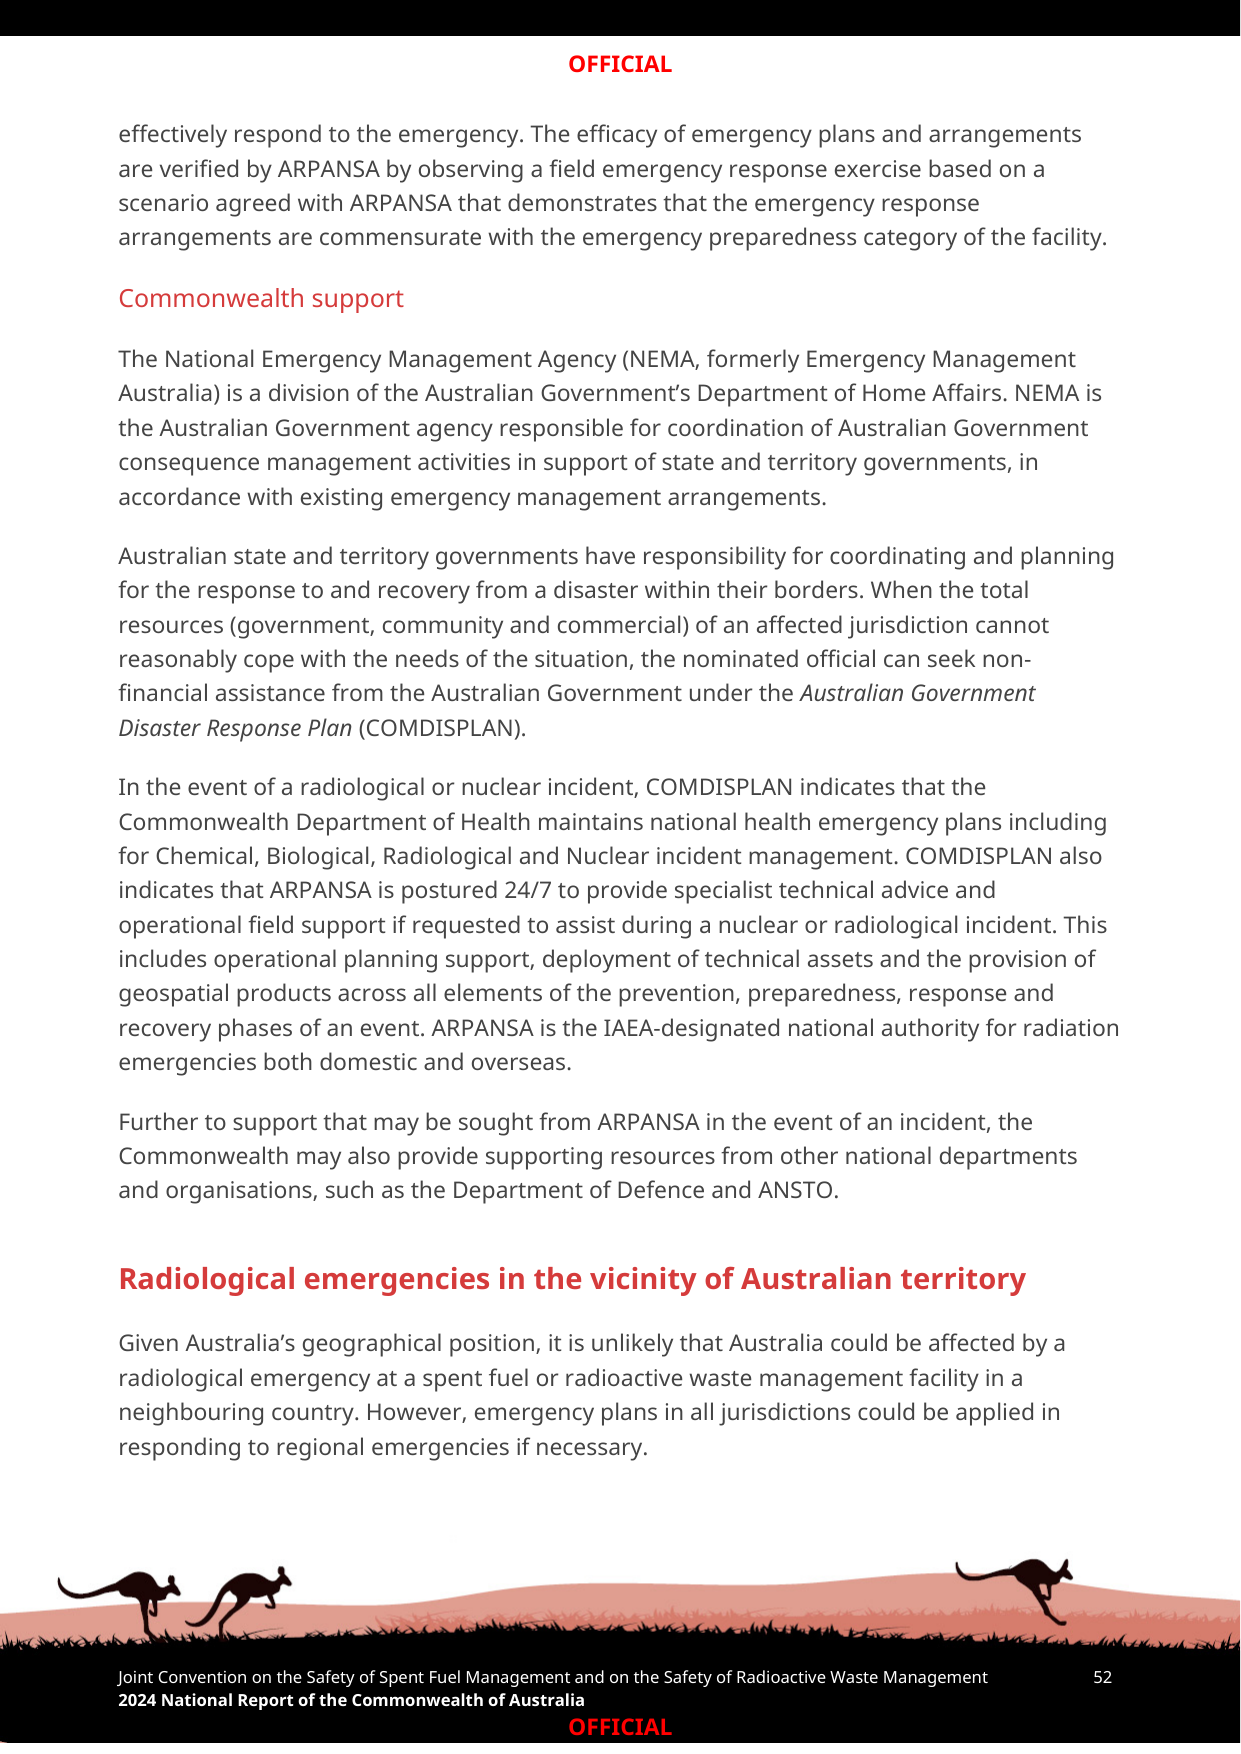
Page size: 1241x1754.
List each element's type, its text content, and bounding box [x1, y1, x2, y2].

text Australian state and territory governments have responsibility for coordinating and planning for the response to and recovery from a disaster within their borders. When the total resources (government, community and commercial) of an affected jurisdiction cannot reasonably cope with the needs of the situation, the nominated official can seek non-financial assistance from the Australian Government under the Australian Government Disaster Response Plan (COMDISPLAN). [118, 540, 1122, 743]
subtitle Radiological emergencies in the vicinity of Australian territory [118, 1259, 1122, 1298]
picture [0, 0, 1241, 36]
text Further to support that may be sought from ARPANSA in the event of an incident, the Commonwealth may also provide supporting resources from other national departments and organisations, such as the Department of Defence and ANSTO. [118, 1106, 1122, 1206]
text Given Australia’s geographical position, it is unlikely that Australia could be affected by a radiological emergency at a spent fuel or radioactive waste management facility in a neighbouring country. However, emergency plans in all jurisdictions could be applied in responding to regional emergencies if necessary. [118, 1327, 1122, 1462]
text In the event of a radiological or nuclear incident, COMDISPLAN indicates that the Commonwealth Department of Health maintains national health emergency plans including for Chemical, Biological, Radiological and Nuclear incident management. COMDISPLAN also indicates that ARPANSA is postured 24/7 to provide specialist technical advice and operational field support if requested to assist during a nuclear or radiological incident. This includes operational planning support, deployment of technical assets and the provision of geospatial products across all elements of the prevention, preparedness, response and recovery phases of an event. ARPANSA is the IAEA-designated national authority for radiation emergencies both domestic and overseas. [118, 771, 1122, 1077]
subtitle Commonwealth support [118, 281, 1122, 315]
text The National Emergency Management Agency (NEMA, formerly Emergency Management Australia) is a division of the Australian Government’s Department of Home Affairs. NEMA is the Australian Government agency responsible for coordination of Australian Government consequence management activities in support of state and territory governments, in accordance with existing emergency management arrangements. [118, 343, 1122, 512]
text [118, 118, 1122, 252]
picture [0, 1447, 1241, 1743]
